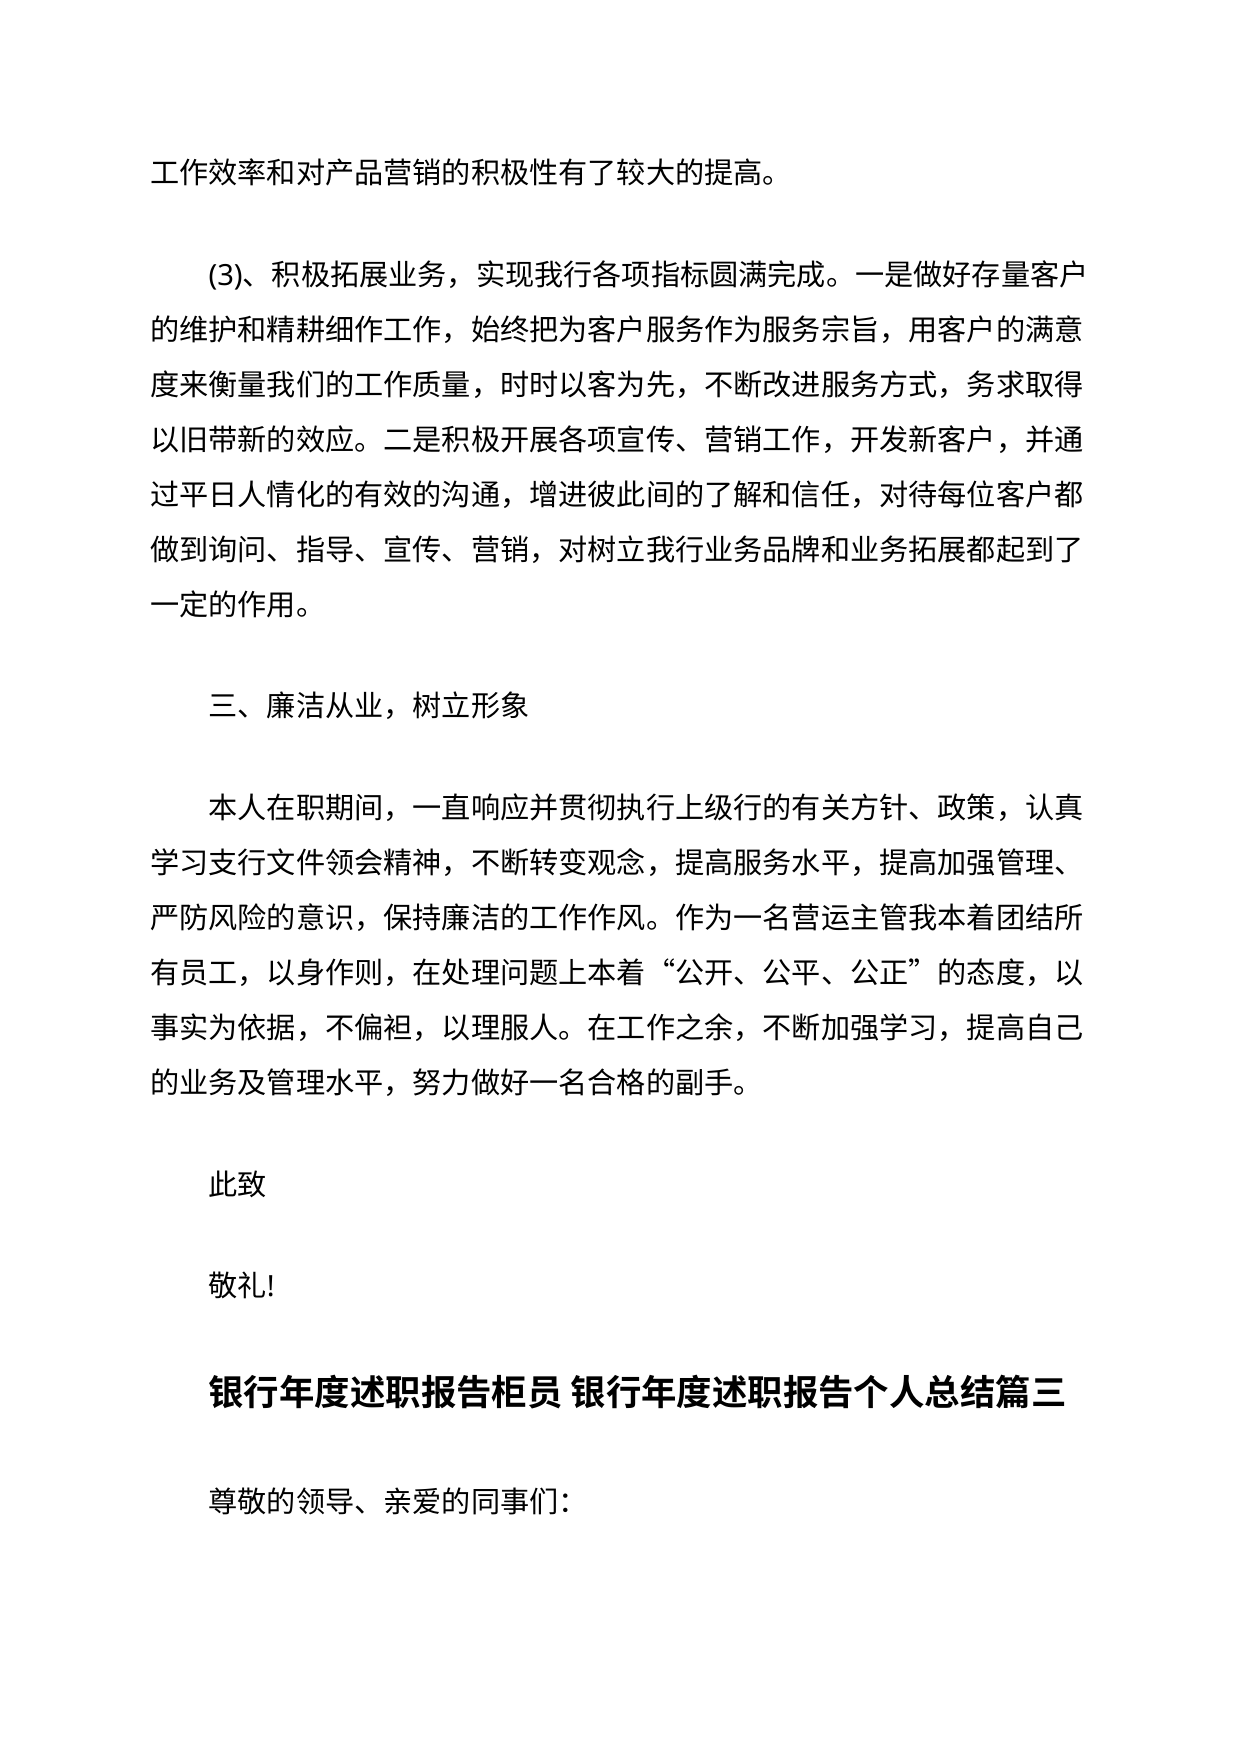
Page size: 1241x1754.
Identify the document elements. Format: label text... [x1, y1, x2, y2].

text 本人在职期间，一直响应并贯彻执行上级行的有关方针、政策，认真学习支行文件领会精神，不断转变观念，提高服务水平，提高加强管理、严防风险的意识，保持廉洁的工作作风。作为一名营运主管我本着团结所有员工，以身作则，在处理问题上本着“公开、公平、公正”的态度，以事实为依据，不偏袒，以理服人。在工作之余，不断加强学习，提高自己的业务及管理水平，努力做好一名合格的副手。 [150, 785, 1090, 1102]
text 敬礼! [150, 1263, 1090, 1305]
text 三、廉洁从业，树立形象 [150, 683, 1090, 725]
text 银行年度述职报告柜员 银行年度述职报告个人总结篇三 [150, 1365, 1090, 1416]
text 此致 [150, 1161, 1090, 1203]
text (3)、积极拓展业务，实现我行各项指标圆满完成。一是做好存量客户的维护和精耕细作工作，始终把为客户服务作为服务宗旨，用客户的满意度来衡量我们的工作质量，时时以客为先，不断改进服务方式，务求取得以旧带新的效应。二是积极开展各项宣传、营销工作，开发新客户，并通过平日人情化的有效的沟通，增进彼此间的了解和信任，对待每位客户都做到询问、指导、宣传、营销，对树立我行业务品牌和业务拓展都起到了一定的作用。 [150, 252, 1090, 623]
text 尊敬的领导、亲爱的同事们： [150, 1478, 1090, 1521]
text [150, 150, 1090, 192]
